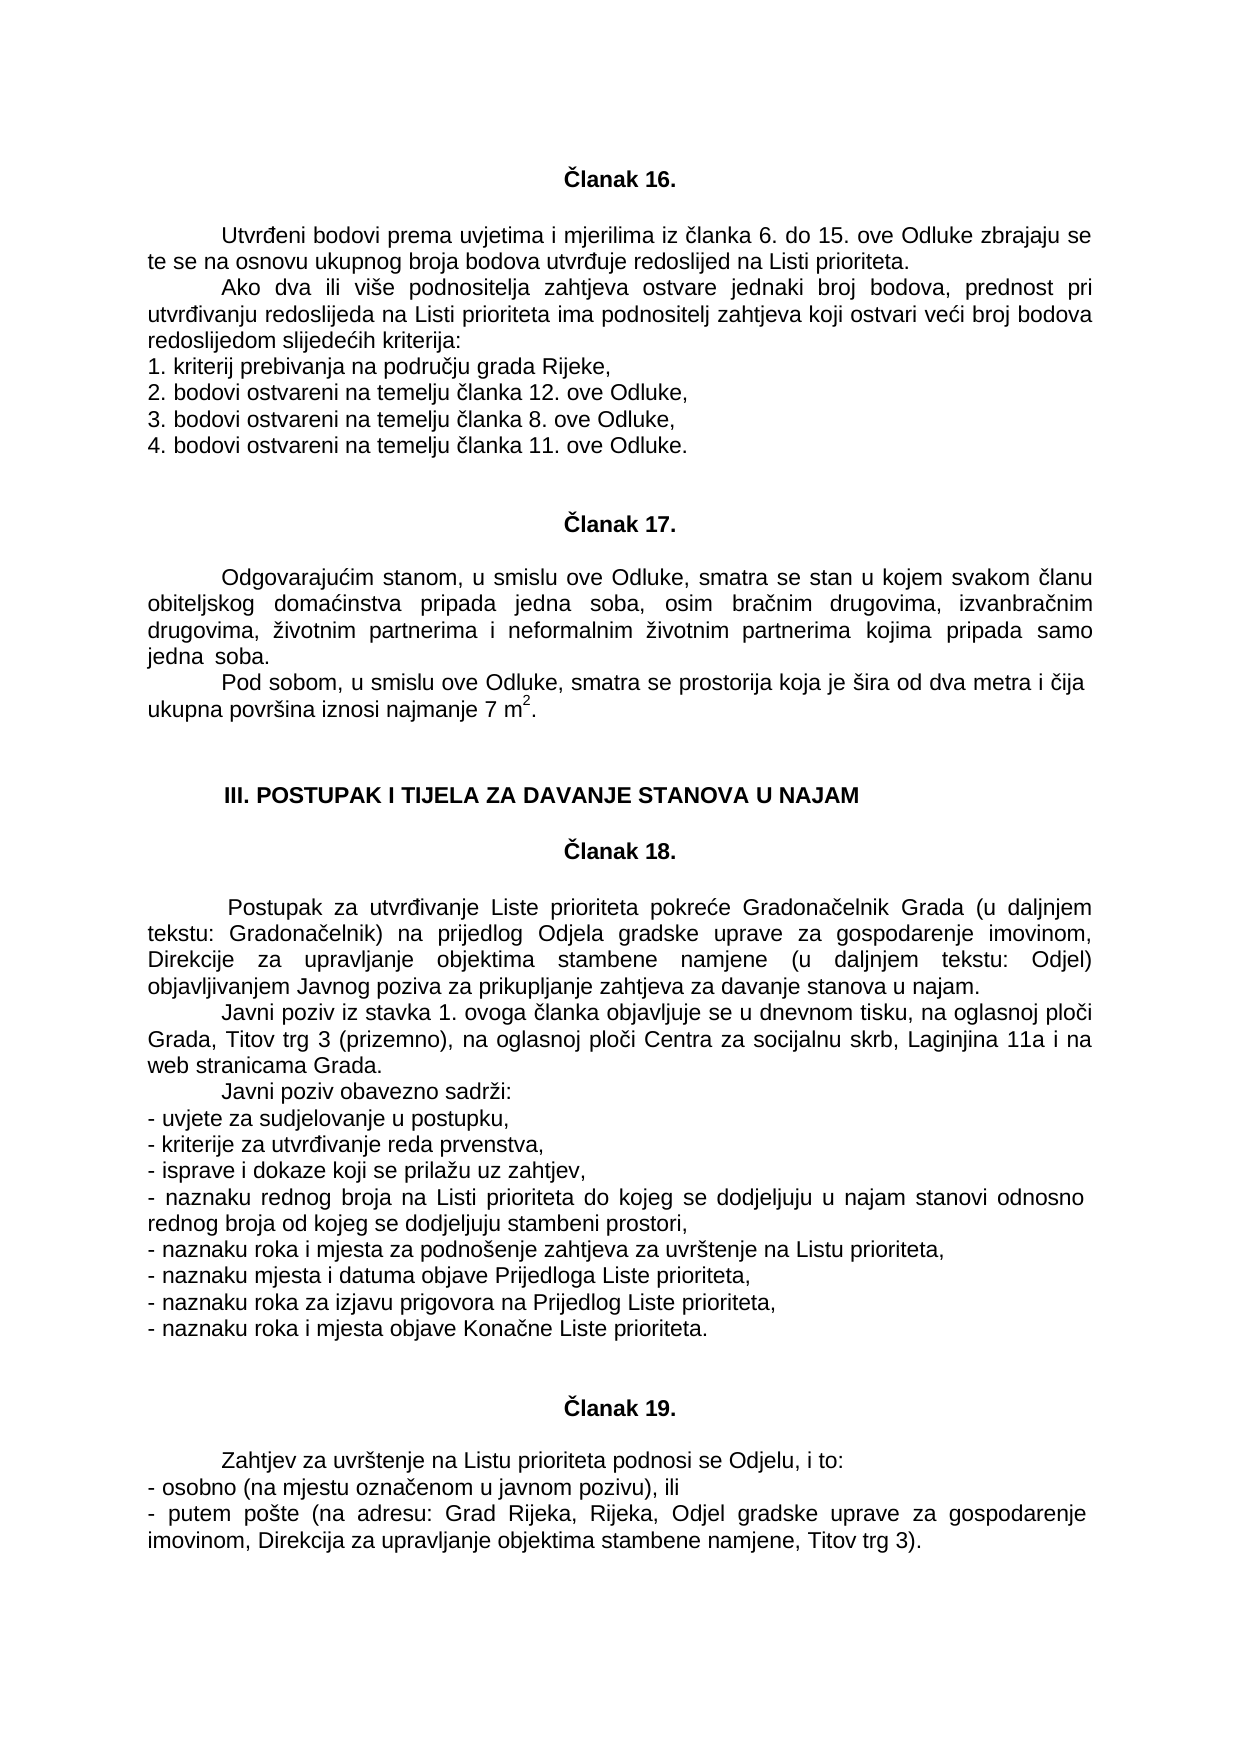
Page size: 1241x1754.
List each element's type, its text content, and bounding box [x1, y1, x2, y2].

list uvjete za sudjelovanje u postupku, [147, 1105, 1105, 1131]
subtitle Članak 17. [206, 511, 1035, 537]
list naznaku roka za izjavu prigovora na Prijedlog Liste prioriteta, [147, 1289, 1105, 1315]
text Odgovarajućim stanom, u smislu ove Odluke, smatra se stan u kojem svakom članu obiteljskog domaćinstva pripada jedna soba, osim bračnim drugovima, izvanbračnim drugovima, životnim partnerima i neformalnim životnim partnerima kojima pripada samo jedna soba. [147, 564, 1093, 669]
text Javni poziv iz stavka 1. ovoga članka objavljuje se u dnevnom tisku, na oglasnoj ploči Grada, Titov trg 3 (prizemno), na oglasnoj ploči Centra za socijalnu skrb, Laginjina 11a i na web stranicama Grada. [147, 999, 1092, 1078]
subtitle Članak 19. [206, 1394, 1035, 1421]
list naznaku rednog broja na Listi prioriteta do kojeg se dodjeljuju u najam stanovi odnosno rednog broja od kojeg se dodjeljuju stambeni prostori, [147, 1184, 1092, 1236]
list osobno (na mjestu označenom u javnom pozivu), ili [147, 1474, 1105, 1500]
list naznaku mjesta i datuma objave Prijedloga Liste prioriteta, [147, 1263, 1105, 1289]
list naznaku roka i mjesta za podnošenje zahtjeva za uvrštenje na Listu prioriteta, [147, 1236, 1105, 1263]
text Članak 18. [206, 838, 1035, 864]
list isprave i dokaze koji se prilažu uz zahtjev, [147, 1157, 1105, 1184]
list putem pošte (na adresu: Grad Rijeka, Rijeka, Odjel gradske uprave za gospodarenje imovinom, Direkcija za upravljanje objektima stambene namjene, Titov trg 3). [147, 1500, 1092, 1553]
text Utvrđeni bodovi prema uvjetima i mjerilima iz članka 6. do 15. ove Odluke zbrajaju se te se na osnovu ukupnog broja bodova utvrđuje redoslijed na Listi prioriteta. [147, 222, 1092, 274]
subtitle POSTUPAK I TIJELA ZA DAVANJE STANOVA U NAJAM [224, 782, 1105, 809]
list kriterij prebivanja na području grada Rijeke, [147, 353, 1105, 380]
subtitle Članak 16. [206, 166, 1035, 192]
text Postupak za utvrđivanje Liste prioriteta pokreće Gradonačelnik Grada (u daljnjem tekstu: Gradonačelnik) na prijedlog Odjela gradske uprave za gospodarenje imovinom, Direkcije za upravljanje objektima stambene namjene (u daljnjem tekstu: Odjel) objavljivanjem Javnog poziva za prikupljanje zahtjeva za davanje stanova u najam. [147, 894, 1093, 999]
list bodovi ostvareni na temelju članka 12. ove Odluke, [147, 380, 1105, 406]
list bodovi ostvareni na temelju članka 8. ove Odluke, [147, 406, 1105, 432]
text Ako dva ili više podnositelja zahtjeva ostvare jednaki broj bodova, prednost pri utvrđivanju redoslijeda na Listi prioriteta ima podnositelj zahtjeva koji ostvari veći broj bodova redoslijedom slijedećih kriterija: [147, 274, 1093, 353]
text Javni poziv obavezno sadrži: [221, 1078, 1105, 1105]
text Zahtjev za uvrštenje na Listu prioriteta podnosi se Odjelu, i to: [221, 1447, 1105, 1474]
list kriterije za utvrđivanje reda prvenstva, [147, 1131, 1105, 1157]
list naznaku roka i mjesta objave Konačne Liste prioriteta. [147, 1315, 1105, 1342]
list bodovi ostvareni na temelju članka 11. ove Odluke. [147, 432, 1105, 458]
text Pod sobom, u smislu ove Odluke, smatra se prostorija koja je šira od dva metra i čija ukupna površina iznosi najmanje 7 m2. [147, 670, 1092, 723]
